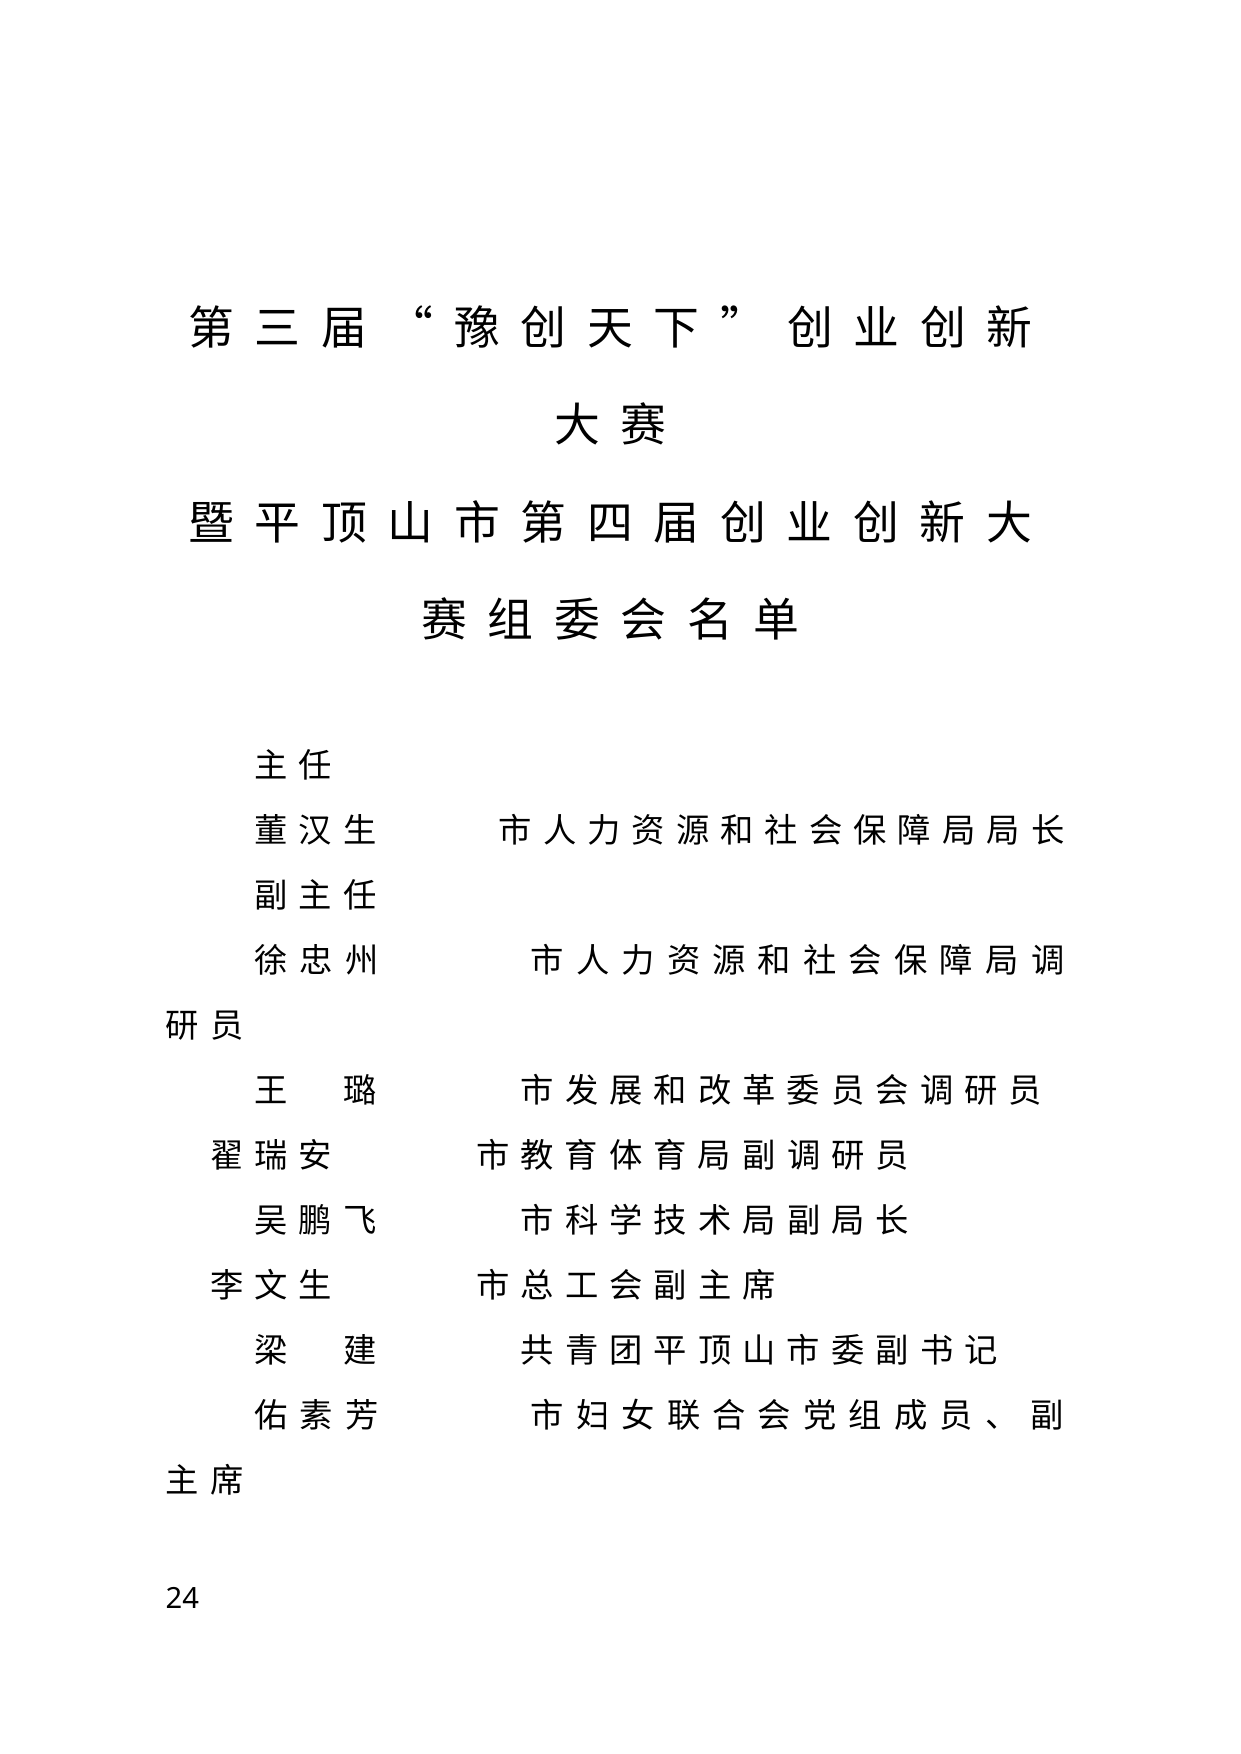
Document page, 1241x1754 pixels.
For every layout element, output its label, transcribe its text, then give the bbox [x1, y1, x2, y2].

text 董汉生 市人力资源和社会保障局局长 [233, 796, 1075, 861]
text 佑素芳 市妇女联合会党组成员、副主席 [166, 1381, 1075, 1511]
text 王 璐 市发展和改革委员会调研员 [166, 1056, 1075, 1121]
text 梁 建 共青团平顶山市委副书记 [166, 1316, 1075, 1381]
text 翟瑞安 市教育体育局副调研员 [166, 1121, 1075, 1186]
text 暨平顶山市第四届创业创新大赛组委会名单 [166, 471, 1075, 666]
text 李文生 市总工会副主席 [166, 1251, 1075, 1316]
text 吴鹏飞 市科学技术局副局长 [166, 1186, 1075, 1251]
text 主任 [166, 731, 1075, 796]
text 徐忠州 市人力资源和社会保障局调研员 [166, 926, 1075, 1056]
text 副主任 [166, 861, 1075, 926]
text 第三届“豫创天下”创业创新大赛 [166, 276, 1075, 471]
